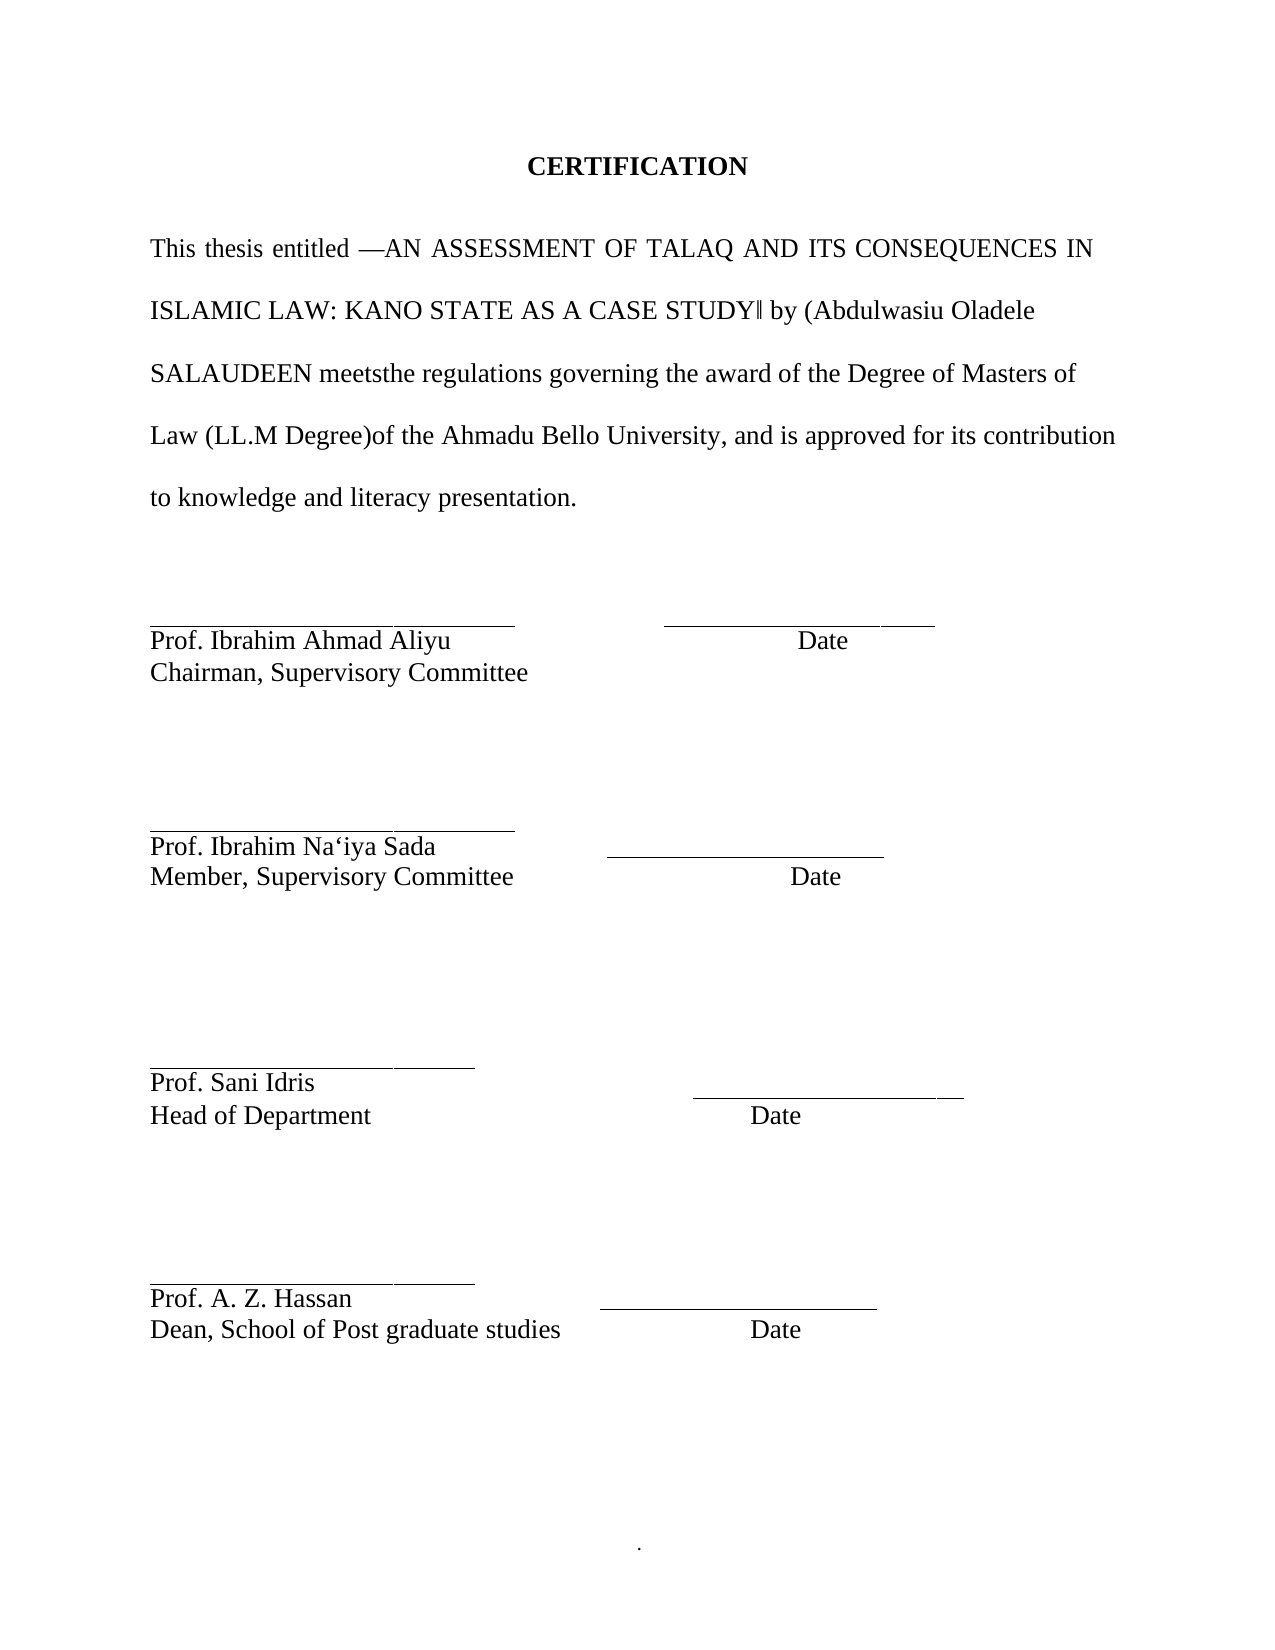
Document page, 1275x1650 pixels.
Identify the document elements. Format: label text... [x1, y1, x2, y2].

text Prof. Ibrahim Na‘iya Sada [150, 827, 1156, 861]
text Prof. A. Z. Hassan [150, 1279, 1156, 1313]
text Prof. Ibrahim Ahmad Aliyu Date [150, 622, 1156, 655]
text This thesis entitled ―AN ASSESSMENT OF TALAQ AND ITS CONSEQUENCES IN ISLAMIC LAW: KANO STATE AS A CASE STUDY‖ by (Abdulwasiu Oladele SALAUDEEN meetsthe regulations governing the award of the Degree of Masters of Law (LL.M Degree)of the Ahmadu Bello University, and is approved for its contribution to knowledge and literacy presentation. [150, 232, 1116, 512]
text Head of Department Date [150, 1099, 1156, 1130]
text Dean, School of Post graduate studies Date [150, 1313, 1156, 1344]
text Member, Supervisory Committee Date [150, 861, 1156, 892]
text Prof. Sani Idris [150, 1064, 1156, 1097]
text Chairman, Supervisory Committee [150, 656, 1156, 687]
subtitle CERTIFICATION [156, 150, 1118, 181]
